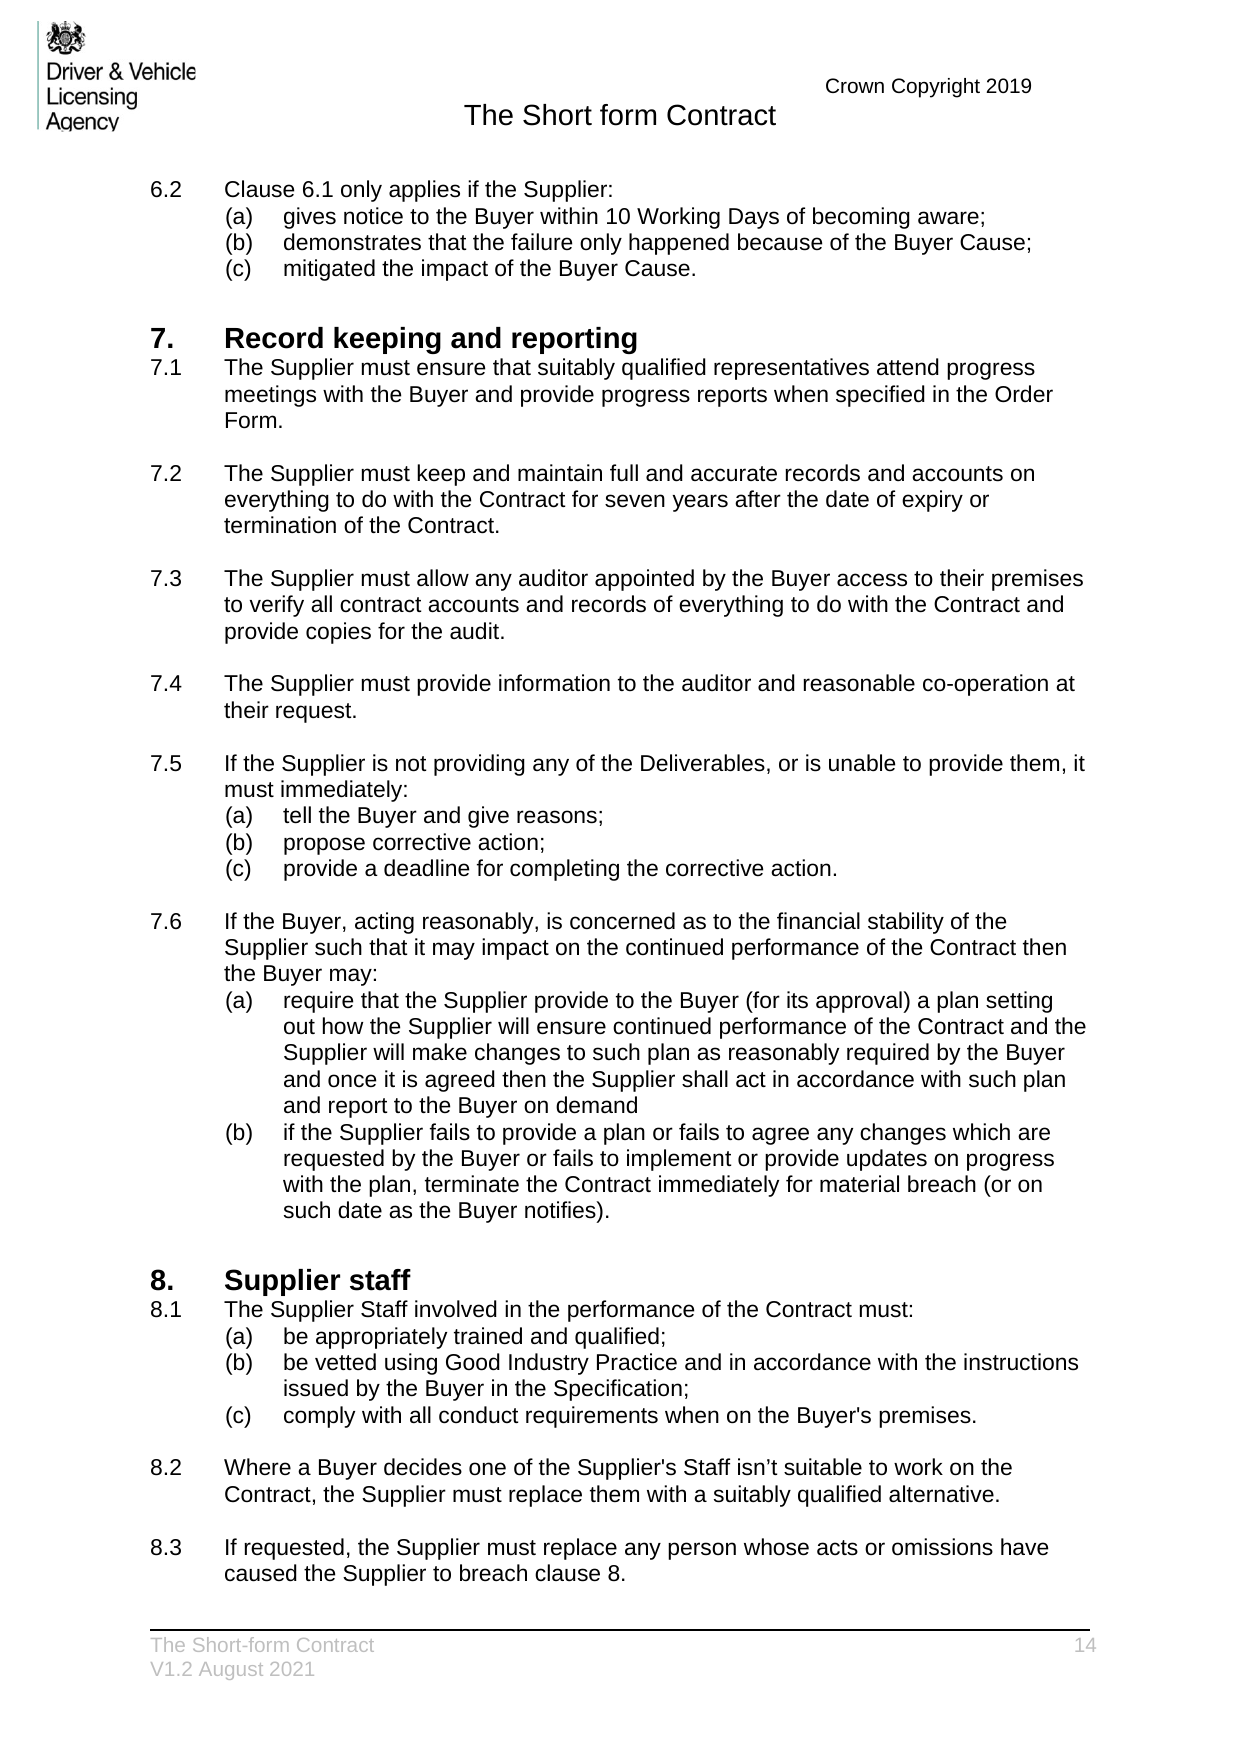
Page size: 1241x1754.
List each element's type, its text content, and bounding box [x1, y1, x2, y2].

subtitle if the Supplier fails to provide a plan or fails to agree any changes which are requested by the Buyer or fails to implement or provide updates on progress with the plan, terminate the Contract immediately for material breach (or on such date as the Buyer notifies). [225, 1118, 1090, 1224]
subtitle propose corrective action; [225, 828, 1090, 855]
subtitle comply with all conduct requirements when on the Buyer's premises. [225, 1402, 1090, 1428]
subtitle gives notice to the Buyer within 10 Working Days of becoming aware; [225, 203, 1090, 229]
subtitle If the Buyer, acting reasonably, is concerned as to the financial stability of the Supplier such that it may impact on the continued performance of the Contract then the Buyer may: [150, 908, 1090, 987]
subtitle Supplier staff [150, 1263, 1090, 1296]
subtitle The Supplier must keep and maintain full and accurate records and accounts on everything to do with the Contract for seven years after the date of expiry or termination of the Contract. [150, 459, 1090, 539]
subtitle Clause 6.1 only applies if the Supplier: [135, 176, 1090, 203]
subtitle Where a Buyer decides one of the Supplier's Staff isn’t suitable to work on the Contract, the Supplier must replace them with a suitably qualified alternative. [150, 1454, 1090, 1507]
subtitle be appropriately trained and qualified; [225, 1323, 1090, 1349]
subtitle If requested, the Supplier must replace any person whose acts or omissions have caused the Supplier to breach clause 8. [150, 1533, 1090, 1586]
subtitle The Supplier must ensure that suitably qualified representatives attend progress meetings with the Buyer and provide progress reports when specified in the Order Form. [150, 354, 1090, 433]
subtitle Record keeping and reporting [150, 321, 1090, 354]
subtitle be vetted using Good Industry Practice and in accordance with the instructions issued by the Buyer in the Specification; [225, 1349, 1090, 1402]
subtitle mitigated the impact of the Buyer Cause. [225, 255, 1090, 282]
subtitle The Supplier must provide information to the auditor and reasonable co-operation at their request. [150, 670, 1090, 723]
subtitle provide a deadline for completing the corrective action. [225, 855, 1090, 881]
subtitle require that the Supplier provide to the Buyer (for its approval) a plan setting out how the Supplier will ensure continued performance of the Contract and the Supplier will make changes to such plan as reasonably required by the Buyer and once it is agreed then the Supplier shall act in accordance with such plan and report to the Buyer on demand [225, 987, 1090, 1118]
subtitle tell the Buyer and give reasons; [225, 802, 1090, 828]
subtitle demonstrates that the failure only happened because of the Buyer Cause; [225, 229, 1090, 255]
subtitle The Supplier must allow any auditor appointed by the Buyer access to their premises to verify all contract accounts and records of everything to do with the Contract and provide copies for the audit. [150, 565, 1090, 644]
picture [36, 21, 195, 131]
subtitle The Supplier Staff involved in the performance of the Contract must: [150, 1296, 1090, 1323]
subtitle If the Supplier is not providing any of the Deliverables, or is unable to provide them, it must immediately: [150, 749, 1090, 802]
